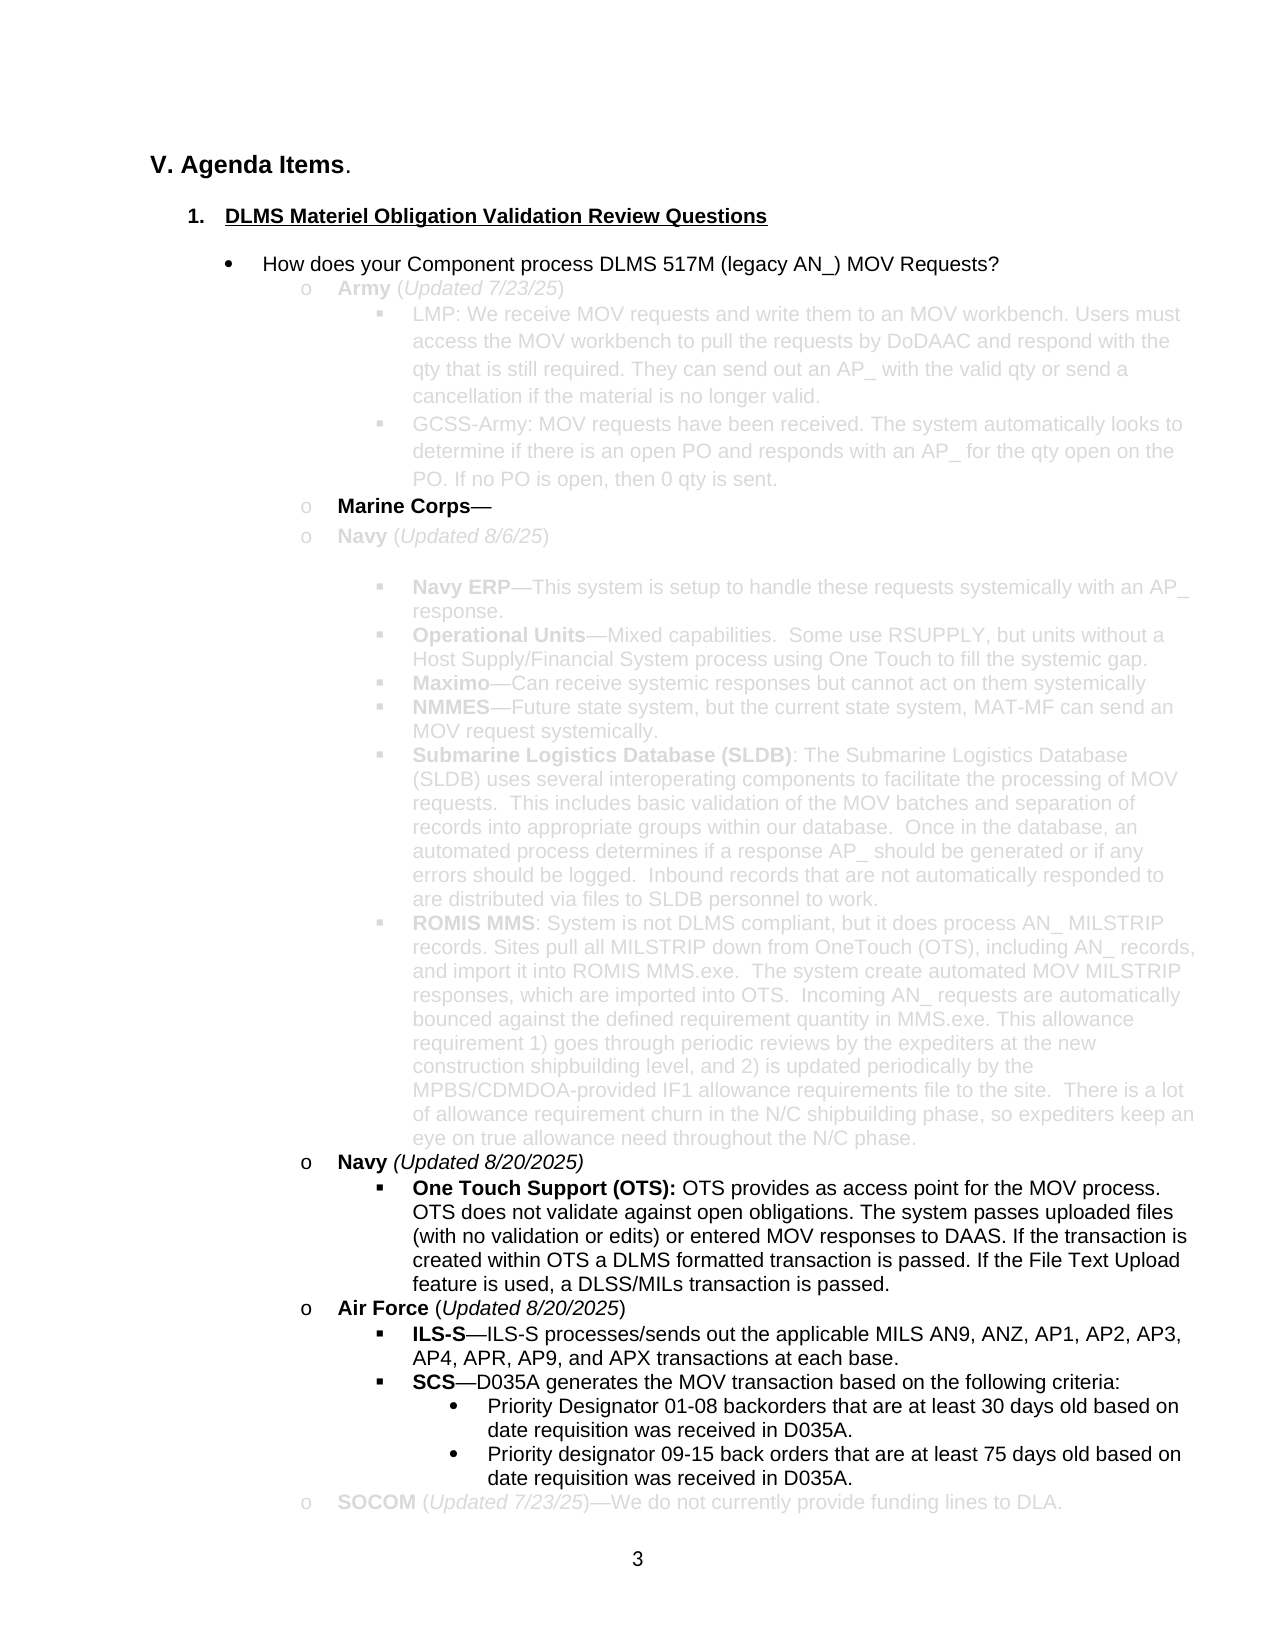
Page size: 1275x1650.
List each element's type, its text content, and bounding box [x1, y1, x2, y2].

list Army (Updated 7/23/25) [300, 276, 1200, 302]
list ROMIS MMS: System is not DLMS compliant, but it does process AN_ MILSTRIP records. Sites pull all MILSTRIP down from OneTouch (OTS), including AN_ records, and import it into ROMIS MMS.exe. The system create automated MOV MILSTRIP responses, which are imported into OTS. Incoming AN_ requests are automatically bounced against the defined requirement quantity in MMS.exe. This allowance requirement 1) goes through periodic reviews by the expediters at the new construction shipbuilding level, and 2) is updated periodically by the MPBS/CDMDOA-provided IF1 allowance requirements file to the site. There is a lot of allowance requirement churn in the N/C shipbuilding phase, so expediters keep an eye on true allowance need throughout the N/C phase. [375, 911, 1200, 1150]
list Marine Corps— [300, 494, 1200, 520]
list How does your Component process DLMS 517M (legacy AN_) MOV Requests? [225, 252, 1200, 276]
list Operational Units—Mixed capabilities. Some use RSUPPLY, but units without a Host Supply/Financial System process using One Touch to fill the systemic gap. [375, 623, 1200, 671]
list Navy ERP—This system is setup to handle these requests systemically with an AP_ response. [375, 574, 1200, 623]
list NMMES—Future state system, but the current state system, MAT-MF can send an MOV request systemically. [375, 695, 1200, 743]
list Priority Designator 01-08 backorders that are at least 30 days old based on date requisition was received in D035A. [450, 1423, 1200, 1471]
list Submarine Logistics Database (SLDB): The Submarine Logistics Database (SLDB) uses several interoperating components to facilitate the processing of MOV requests. This includes basic validation of the MOV batches and separation of records into appropriate groups within our database. Once in the database, an automated process determines if a response AP_ should be generated or if any errors should be logged. Inbound records that are not automatically responded to are distributed via files to SLDB personnel to work. [375, 743, 1200, 911]
list LMP: We receive MOV requests and write them to an MOV workbench. Users must access the MOV workbench to pull the requests by DoDAAC and respond with the qty that is still required. They can send out an AP_ with the valid qty or send a cancellation if the material is no longer valid. [375, 302, 1200, 408]
list SCS—D035A generates the MOV transaction based on the following criteria: [375, 1370, 1200, 1394]
list Navy (Updated 8/20/2025) [300, 1150, 1200, 1176]
list ILS-S—ILS-S processes/sends out the applicable MILS AN9, ANZ, AP1, AP2, AP3, AP4, APR, AP9, and APX transactions at each base. [375, 1322, 1200, 1370]
list One Touch Support (OTS): OTS provides as access point for the MOV process. OTS does not validate against open obligations. The system passes uploaded files (with no validation or edits) or entered MOV responses to DAAS. If the transaction is created within OTS a DLMS formatted transaction is passed. If the File Text Upload feature is used, a DLSS/MILs transaction is passed. [375, 1176, 1200, 1296]
text V. Agenda Items. [150, 150, 1200, 179]
list Air Force (Updated 8/20/2025) [300, 1296, 1200, 1322]
list Navy (Updated 8/6/25) [300, 524, 1200, 550]
list GCSS-Army: MOV requests have been received. The system automatically looks to determine if there is an open PO and responds with an AP_ for the qty open on the PO. If no PO is open, then 0 qty is sent. [375, 412, 1200, 491]
list DLMS Materiel Obligation Validation Review Questions [187, 204, 1200, 228]
list Maximo—Can receive systemic responses but cannot act on them systemically [375, 671, 1200, 695]
